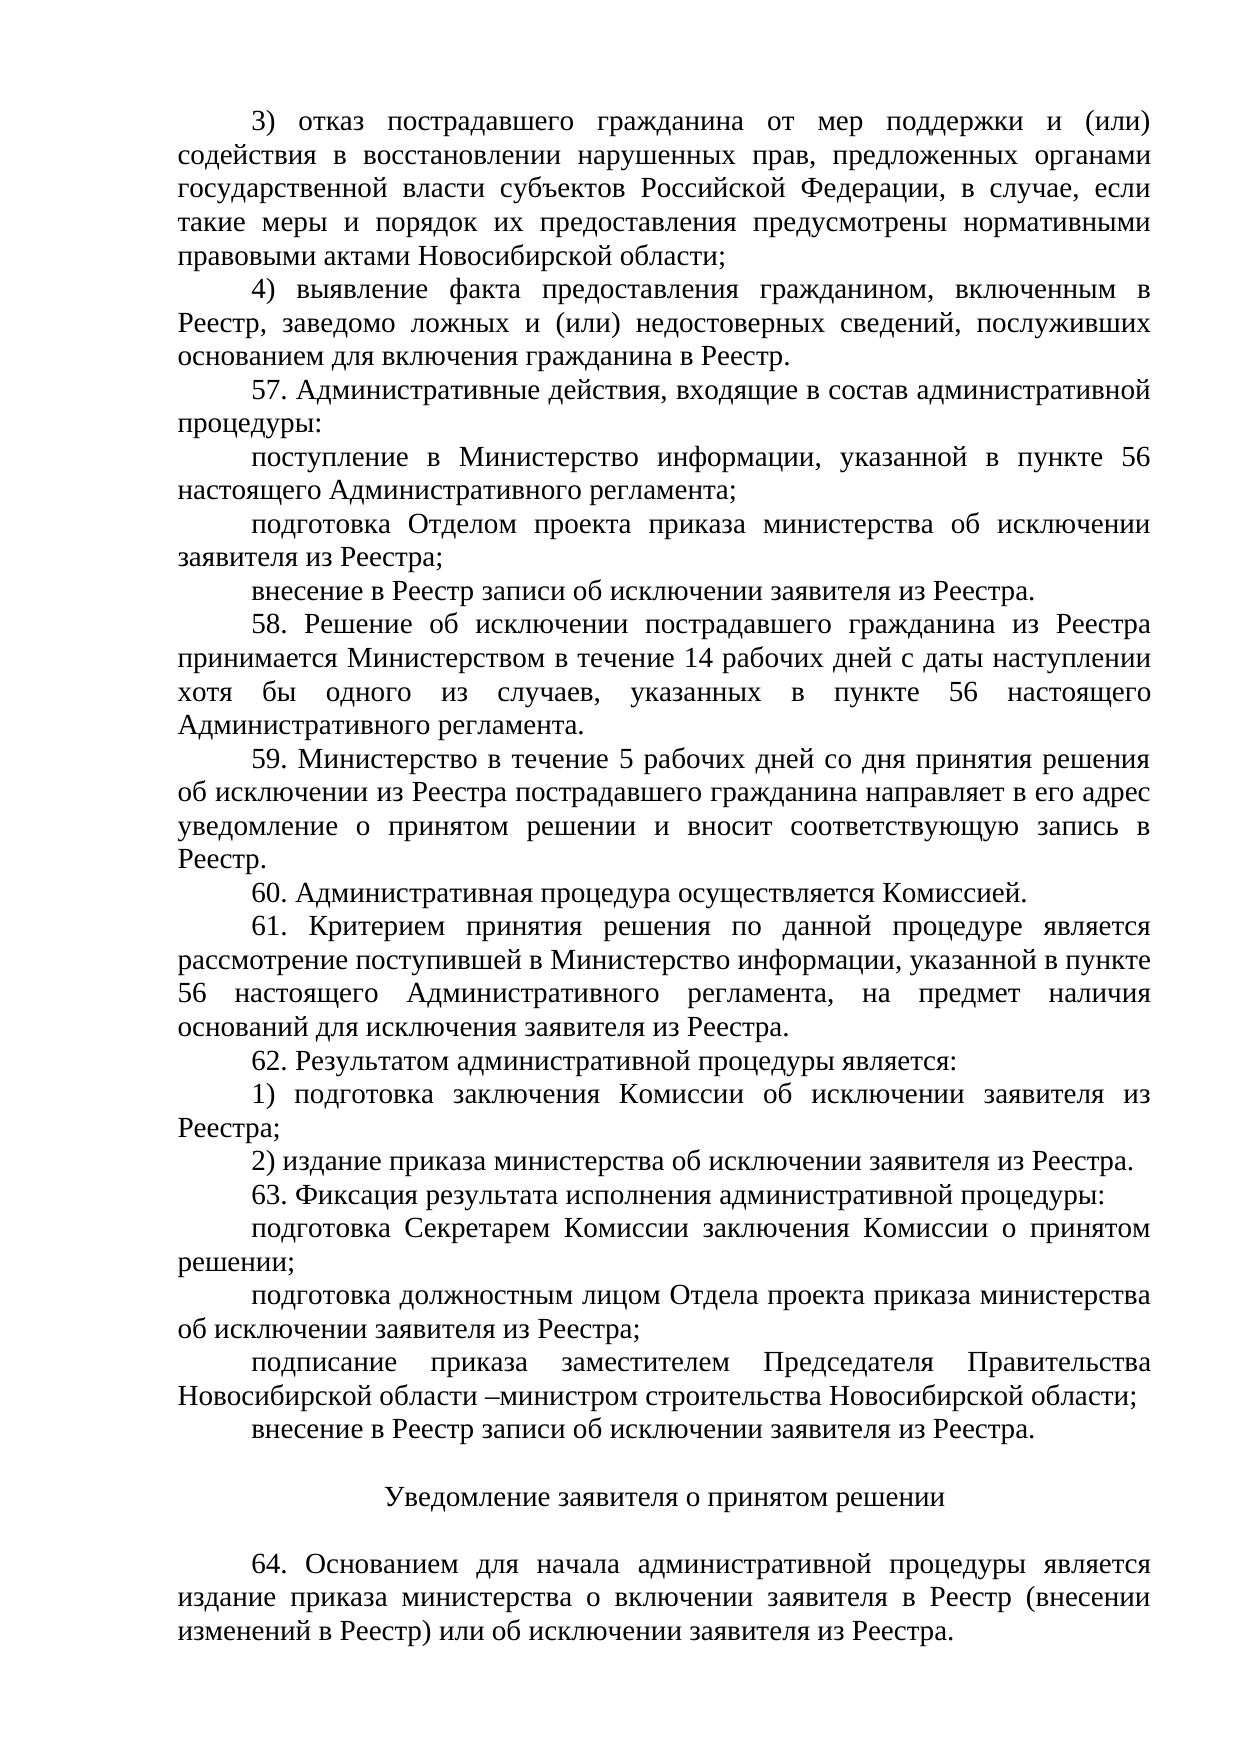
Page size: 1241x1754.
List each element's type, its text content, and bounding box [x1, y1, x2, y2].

text подписание приказа заместителем Председателя Правительства Новосибирской области –министром строительства Новосибирской области; [177, 1344, 1152, 1412]
text 64. Основанием для начала административной процедуры является издание приказа министерства о включении заявителя в Реестр (внесении изменений в Реестр) или об исключении заявителя из Реестра. [177, 1546, 1152, 1646]
text внесение в Реестр записи об исключении заявителя из Реестра. [177, 573, 1152, 607]
text 61. Критерием принятия решения по данной процедуре является рассмотрение поступившей в Министерство информации, указанной в пункте 56 настоящего Административного регламента, на предмет наличия оснований для исключения заявителя из Реестра. [177, 908, 1152, 1043]
text 62. Результатом административной процедуры является: [177, 1043, 1152, 1076]
text 59. Министерство в течение 5 рабочих дней со дня принятия решения об исключении из Реестра пострадавшего гражданина направляет в его адрес уведомление о принятом решении и вносит соответствующую запись в Реестр. [177, 741, 1152, 875]
text 57. Административные действия, входящие в состав административной процедуры: [177, 372, 1152, 439]
text 4) выявление факта предоставления гражданином, включенным в Реестр, заведомо ложных и (или) недостоверных сведений, послуживших основанием для включения гражданина в Реестр. [177, 271, 1152, 372]
text внесение в Реестр записи об исключении заявителя из Реестра. [177, 1412, 1152, 1445]
text 2) издание приказа министерства об исключении заявителя из Реестра. [177, 1143, 1152, 1177]
text Уведомление заявителя о принятом решении [177, 1479, 1152, 1512]
text 1) подготовка заключения Комиссии об исключении заявителя из Реестра; [177, 1076, 1152, 1143]
text 58. Решение об исключении пострадавшего гражданина из Реестра принимается Министерством в течение 14 рабочих дней с даты наступлении хотя бы одного из случаев, указанных в пункте 56 настоящего Административного регламента. [177, 607, 1152, 741]
text 60. Административная процедура осуществляется Комиссией. [177, 875, 1152, 908]
text поступление в Министерство информации, указанной в пункте 56 настоящего Административного регламента; [177, 439, 1152, 506]
text подготовка Отделом проекта приказа министерства об исключении заявителя из Реестра; [177, 506, 1152, 573]
text 3) отказ пострадавшего гражданина от мер поддержки и (или) содействия в восстановлении нарушенных прав, предложенных органами государственной власти субъектов Российской Федерации, в случае, если такие меры и порядок их предоставления предусмотрены нормативными правовыми актами Новосибирской области; [177, 103, 1152, 271]
text 63. Фиксация результата исполнения административной процедуры: [177, 1177, 1152, 1210]
text подготовка Секретарем Комиссии заключения Комиссии о принятом решении; [177, 1210, 1152, 1277]
text подготовка должностным лицом Отдела проекта приказа министерства об исключении заявителя из Реестра; [177, 1277, 1152, 1344]
